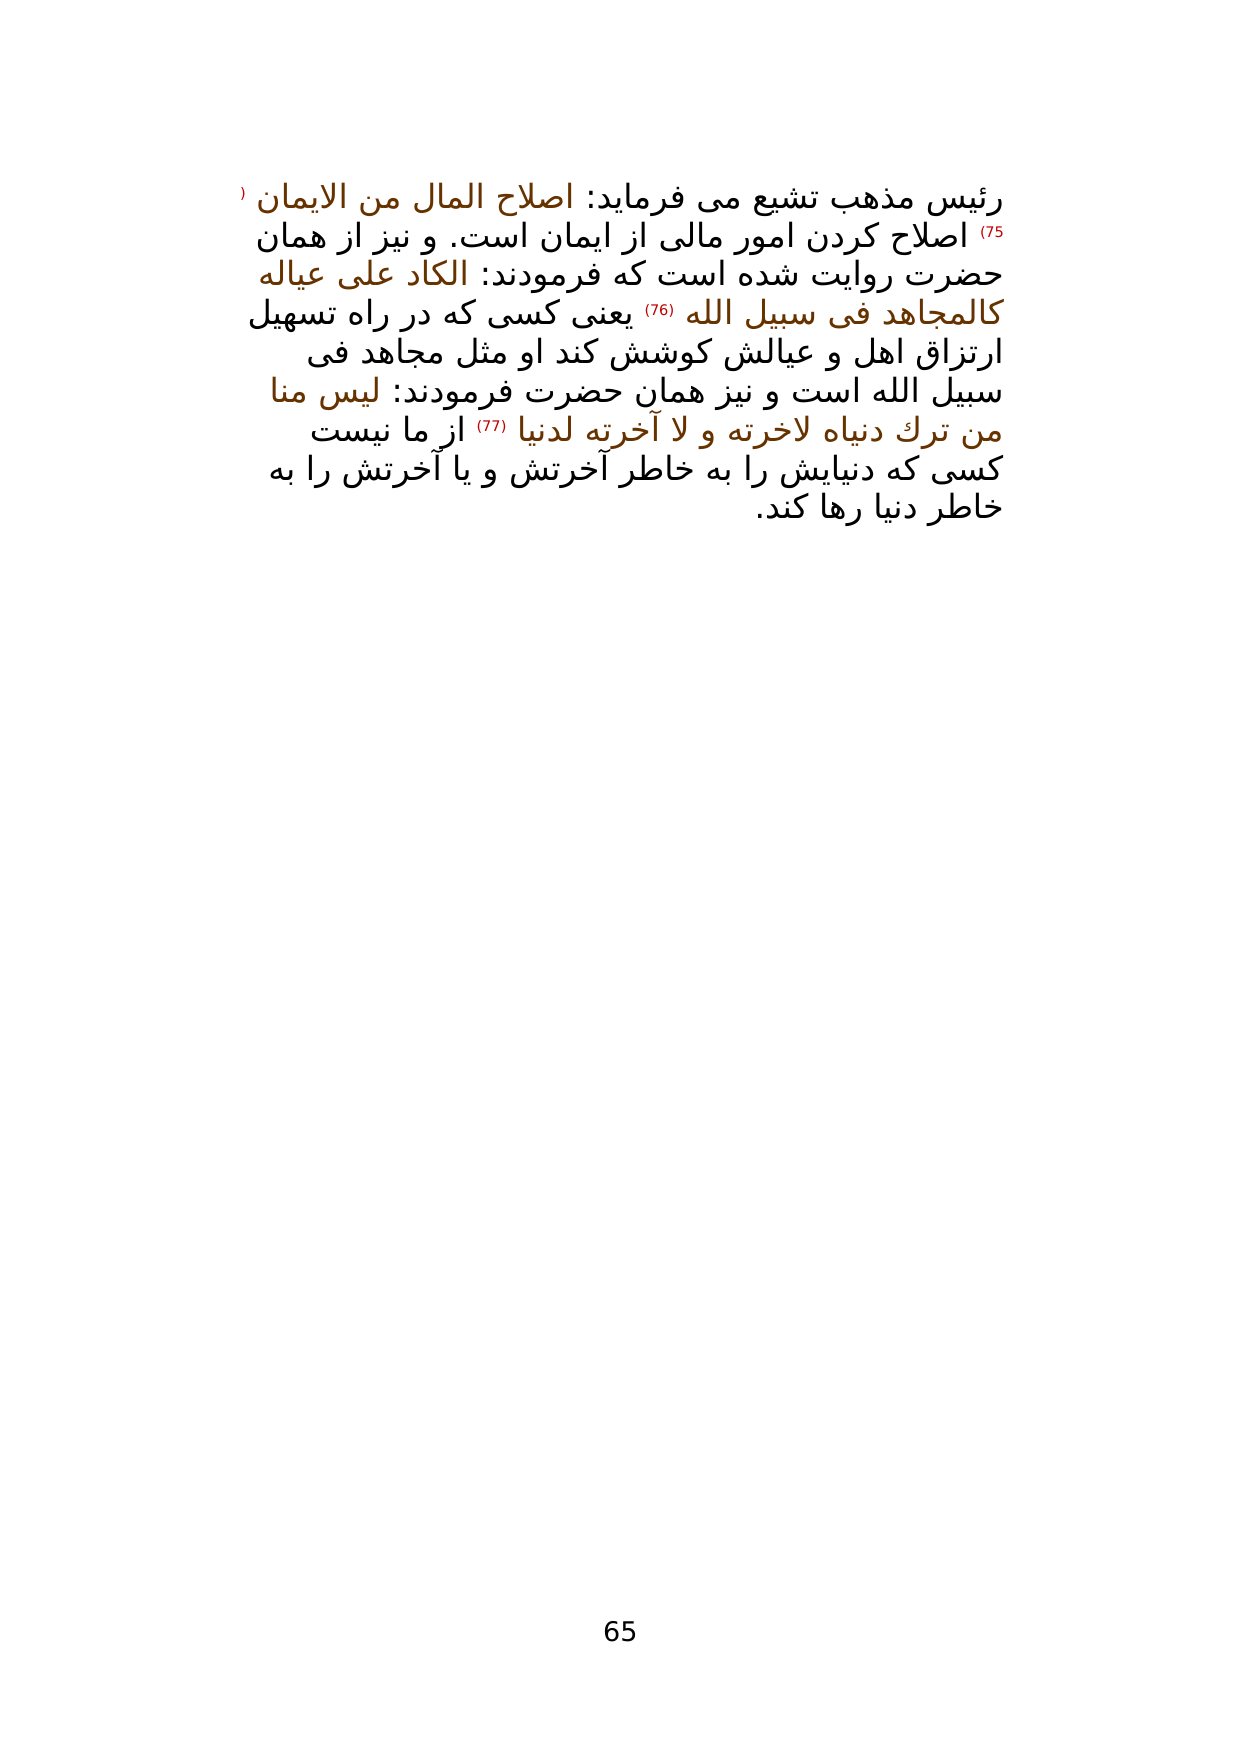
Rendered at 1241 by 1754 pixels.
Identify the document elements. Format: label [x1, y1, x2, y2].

text [236, 177, 1004, 527]
